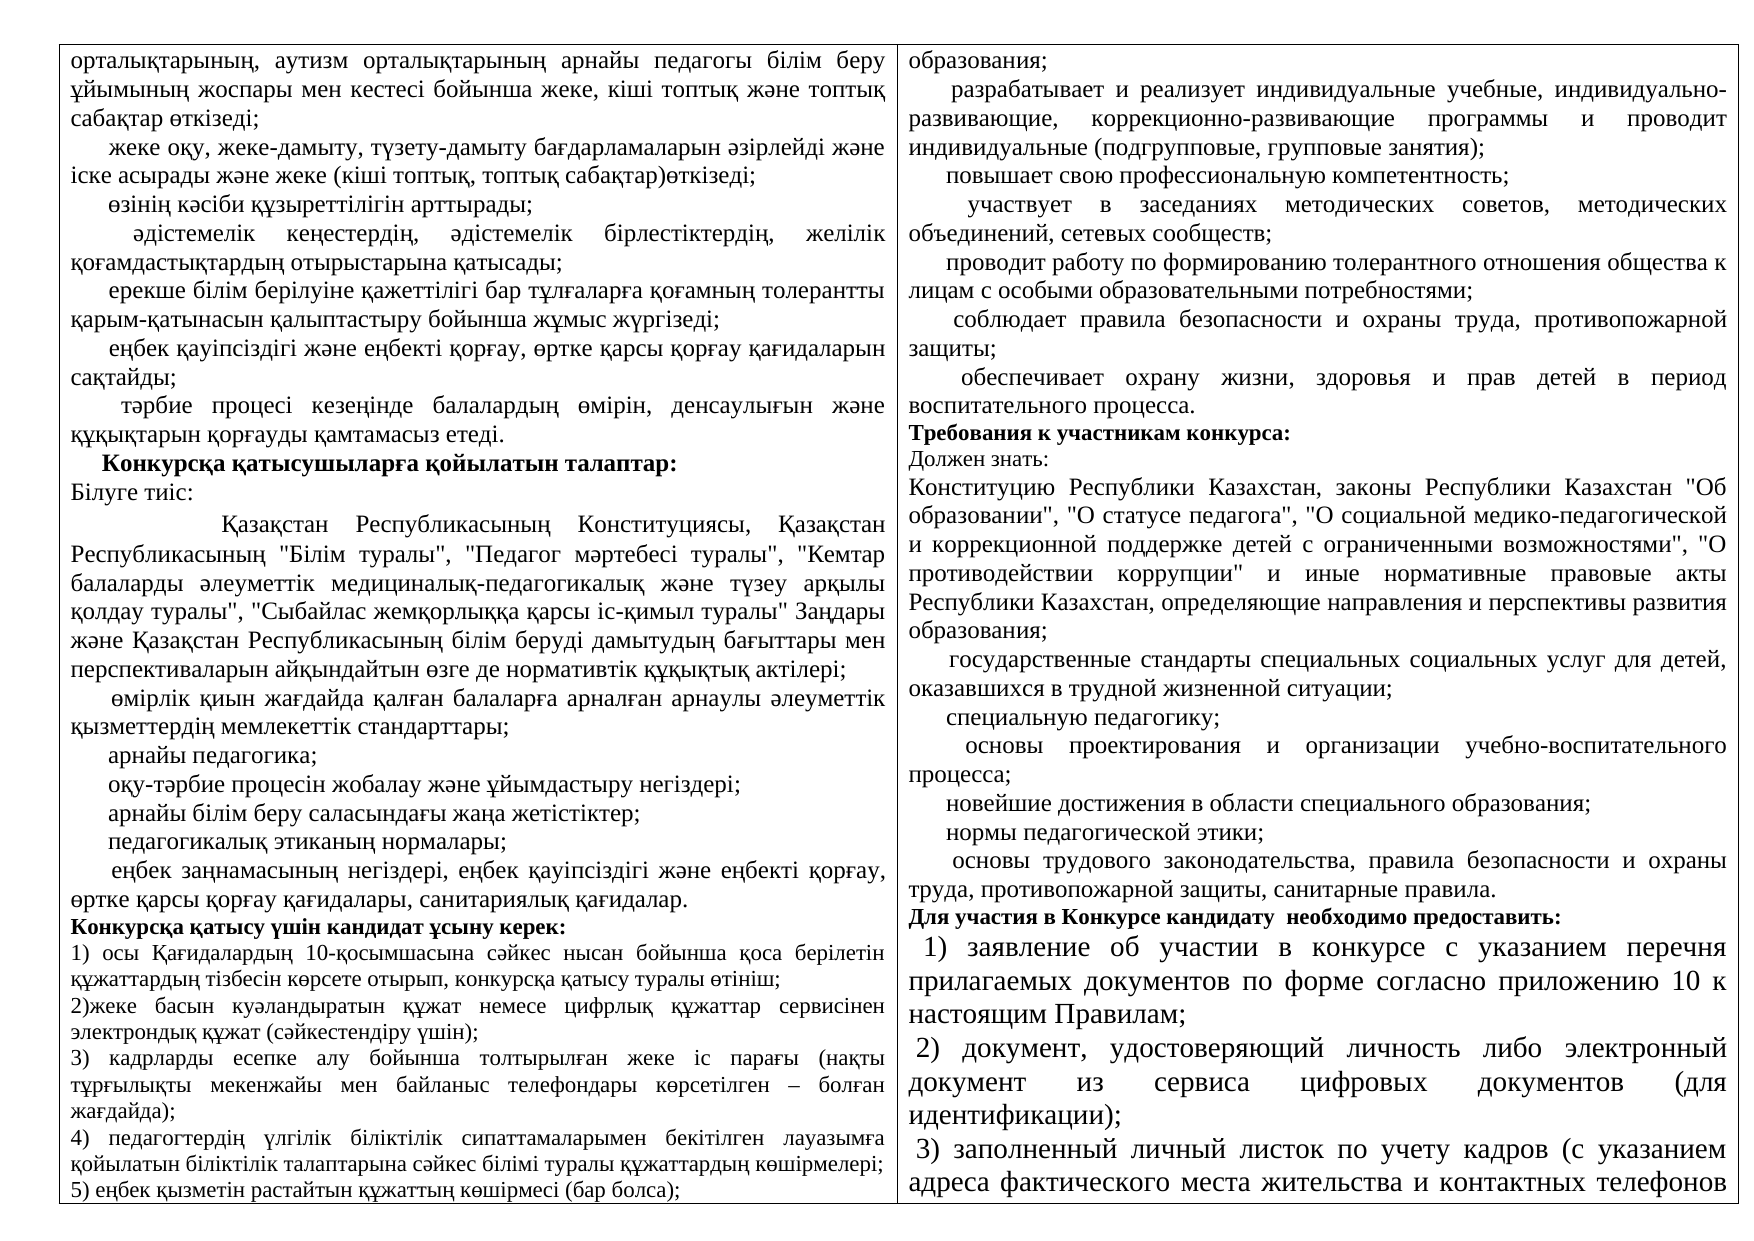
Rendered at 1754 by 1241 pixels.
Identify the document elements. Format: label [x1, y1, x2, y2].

table_header [898, 45, 1738, 1203]
table_header [60, 45, 897, 1203]
